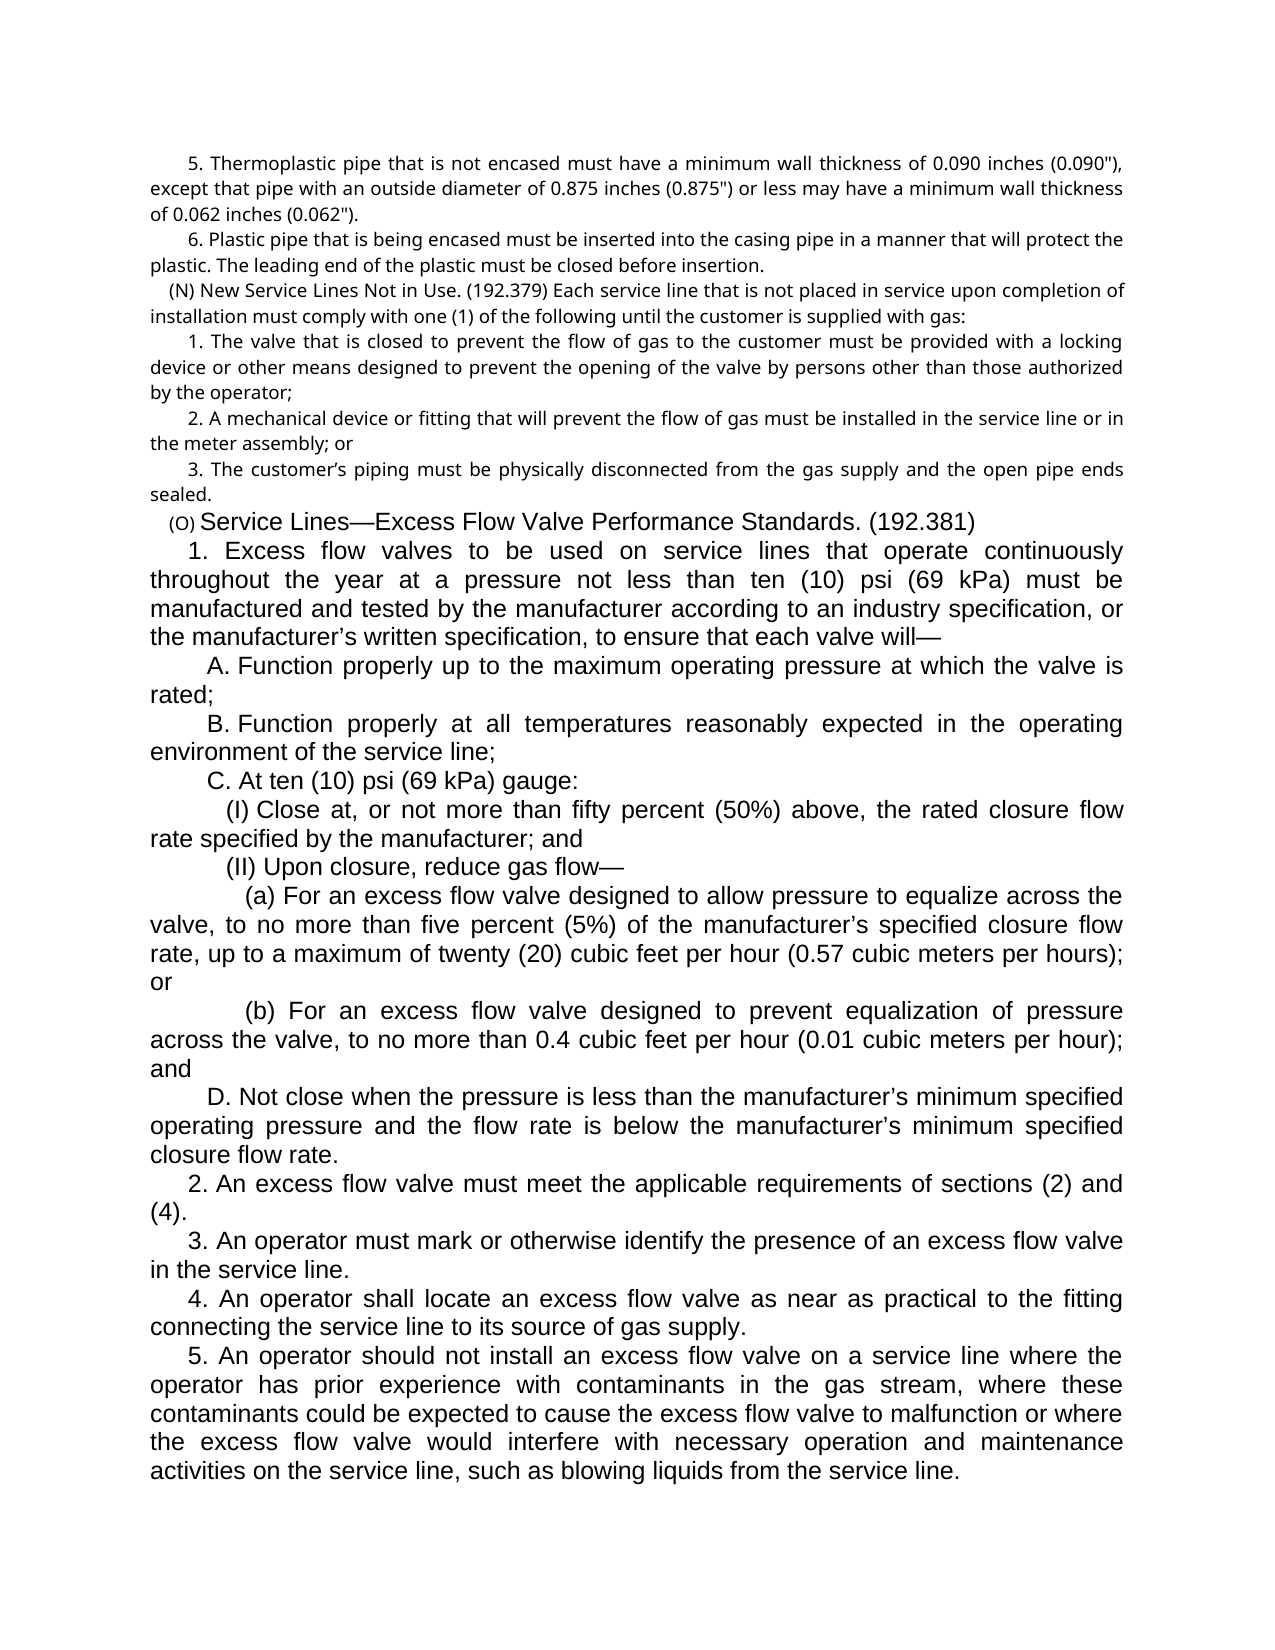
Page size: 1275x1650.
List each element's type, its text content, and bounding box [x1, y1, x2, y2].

text (O) Service Lines—Excess Flow Valve Performance Standards. (192.381) [150, 507, 1125, 536]
text D. Not close when the pressure is less than the manufacturer’s minimum specified operating pressure and the flow rate is below the manufacturer’s minimum specified closure flow rate. [150, 1082, 1125, 1169]
text 5. An operator should not install an excess flow valve on a service line where the operator has prior experience with contaminants in the gas stream, where these contaminants could be expected to cause the excess flow valve to malfunction or where the excess flow valve would interfere with necessary operation and maintenance activities on the service line, such as blowing liquids from the service line. [150, 1341, 1125, 1485]
text (b) For an excess flow valve designed to prevent equalization of pressure across the valve, to no more than 0.4 cubic feet per hour (0.01 cubic meters per hour); and [150, 996, 1125, 1082]
text (N) New Service Lines Not in Use. (192.379) Each service line that is not placed in service upon completion of installation must comply with one (1) of the following until the customer is supplied with gas: [150, 278, 1125, 329]
text 4. An operator shall locate an excess flow valve as near as practical to the fitting connecting the service line to its source of gas supply. [150, 1284, 1125, 1341]
text 1. The valve that is closed to prevent the flow of gas to the customer must be provided with a locking device or other means designed to prevent the opening of the valve by persons other than those authorized by the operator; [150, 329, 1125, 405]
text C. At ten (10) psi (69 kPa) gauge: [150, 766, 1125, 795]
text A. Function properly up to the maximum operating pressure at which the valve is rated; [150, 651, 1125, 709]
text 1. Excess flow valves to be used on service lines that operate continuously throughout the year at a pressure not less than ten (10) psi (69 kPa) must be manufactured and tested by the manufacturer according to an industry specification, or the manufacturer’s written specification, to ensure that each valve will— [150, 536, 1125, 651]
text 5. Thermoplastic pipe that is not encased must have a minimum wall thickness of 0.090 inches (0.090"), except that pipe with an outside diameter of 0.875 inches (0.875") or less may have a minimum wall thickness of 0.062 inches (0.062"). [150, 150, 1125, 227]
text (a) For an excess flow valve designed to allow pressure to equalize across the valve, to no more than five percent (5%) of the manufacturer’s specified closure flow rate, up to a maximum of twenty (20) cubic feet per hour (0.57 cubic meters per hours); or [150, 881, 1125, 996]
text (I) Close at, or not more than fifty percent (50%) above, the rated closure flow rate specified by the manufacturer; and [150, 795, 1125, 852]
text 2. An excess flow valve must meet the applicable requirements of sections (2) and (4). [150, 1169, 1125, 1226]
text (II) Upon closure, reduce gas flow— [150, 852, 1125, 881]
text 3. An operator must mark or otherwise identify the presence of an excess flow valve in the service line. [150, 1226, 1125, 1284]
text 2. A mechanical device or fitting that will prevent the flow of gas must be installed in the service line or in the meter assembly; or [150, 405, 1125, 456]
text B. Function properly at all temperatures reasonably expected in the operating environment of the service line; [150, 709, 1125, 766]
text 6. Plastic pipe that is being encased must be inserted into the casing pipe in a manner that will protect the plastic. The leading end of the plastic must be closed before insertion. [150, 227, 1125, 278]
text 3. The customer’s piping must be physically disconnected from the gas supply and the open pipe ends sealed. [150, 456, 1125, 507]
